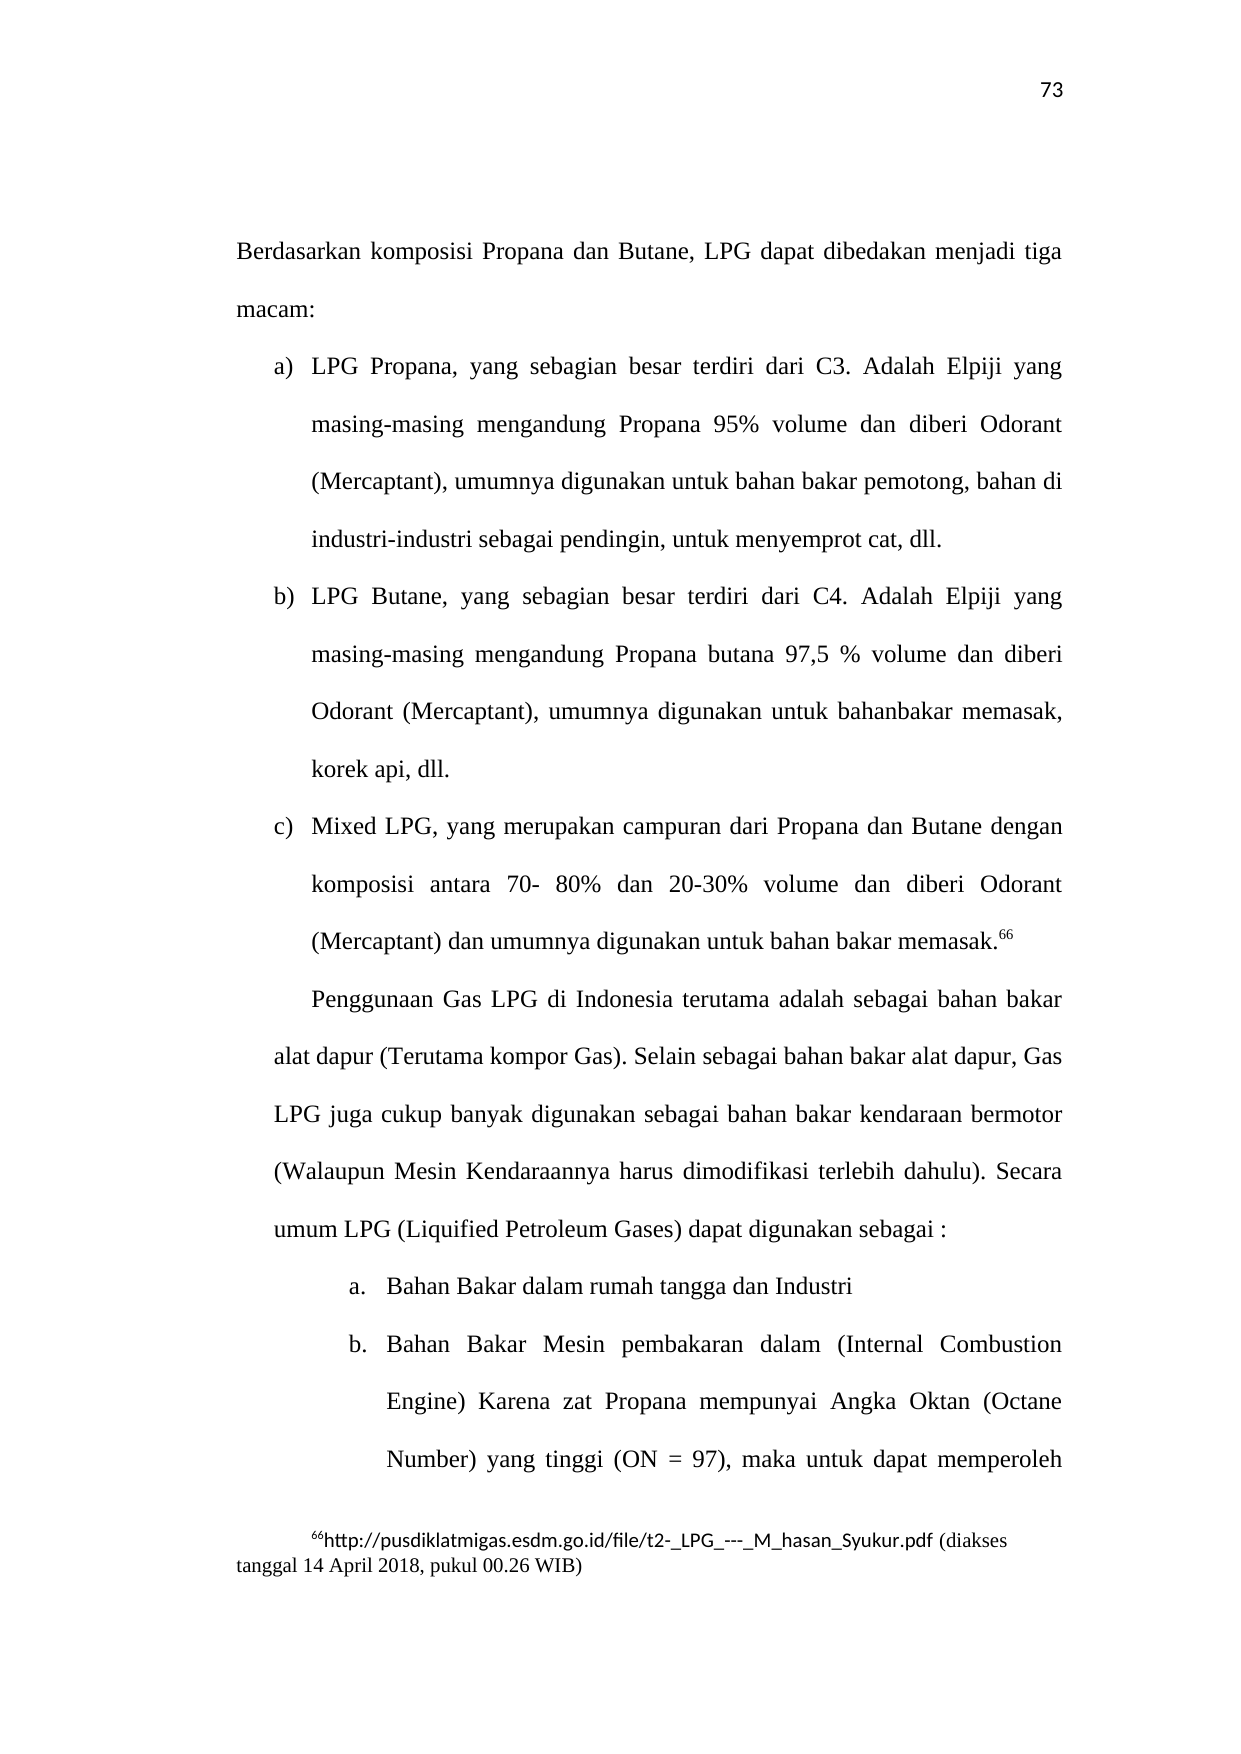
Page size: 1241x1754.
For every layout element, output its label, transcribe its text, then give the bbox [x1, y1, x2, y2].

list Mixed LPG, yang merupakan campuran dari Propana dan Butane dengan komposisi antara 70- 80% dan 20-30% volume dan diberi Odorant (Mercaptant) dan umumnya digunakan untuk bahan bakar memasak. [274, 811, 1063, 955]
list Bahan Bakar dalam rumah tangga dan Industri [349, 1271, 1063, 1300]
list LPG Butane, yang sebagian besar terdiri dari C4. Adalah Elpiji yang masing-masing mengandung Propana butana 97,5 % volume dan diberi Odorant (Mercaptant), umumnya digunakan untuk bahanbakar memasak, korek api, dll. [274, 581, 1063, 782]
list Berdasarkan komposisi Propana dan Butane, LPG dapat dibedakan menjadi tiga macam: [236, 236, 1063, 322]
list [349, 1329, 1063, 1472]
list LPG Propana, yang sebagian besar terdiri dari C3. Adalah Elpiji yang masing-masing mengandung Propana 95% volume dan diberi Odorant (Mercaptant), umumnya digunakan untuk bahan bakar pemotong, bahan di industri-industri sebagai pendingin, untuk menyemprot cat, dll. [274, 351, 1063, 552]
list Penggunaan Gas LPG di Indonesia terutama adalah sebagai bahan bakar alat dapur (Terutama kompor Gas). Selain sebagai bahan bakar alat dapur, Gas LPG juga cukup banyak digunakan sebagai bahan bakar kendaraan bermotor (Walaupun Mesin Kendaraannya harus dimodifikasi terlebih dahulu). Secara umum LPG (Liquified Petroleum Gases) dapat digunakan sebagai : [274, 984, 1063, 1242]
